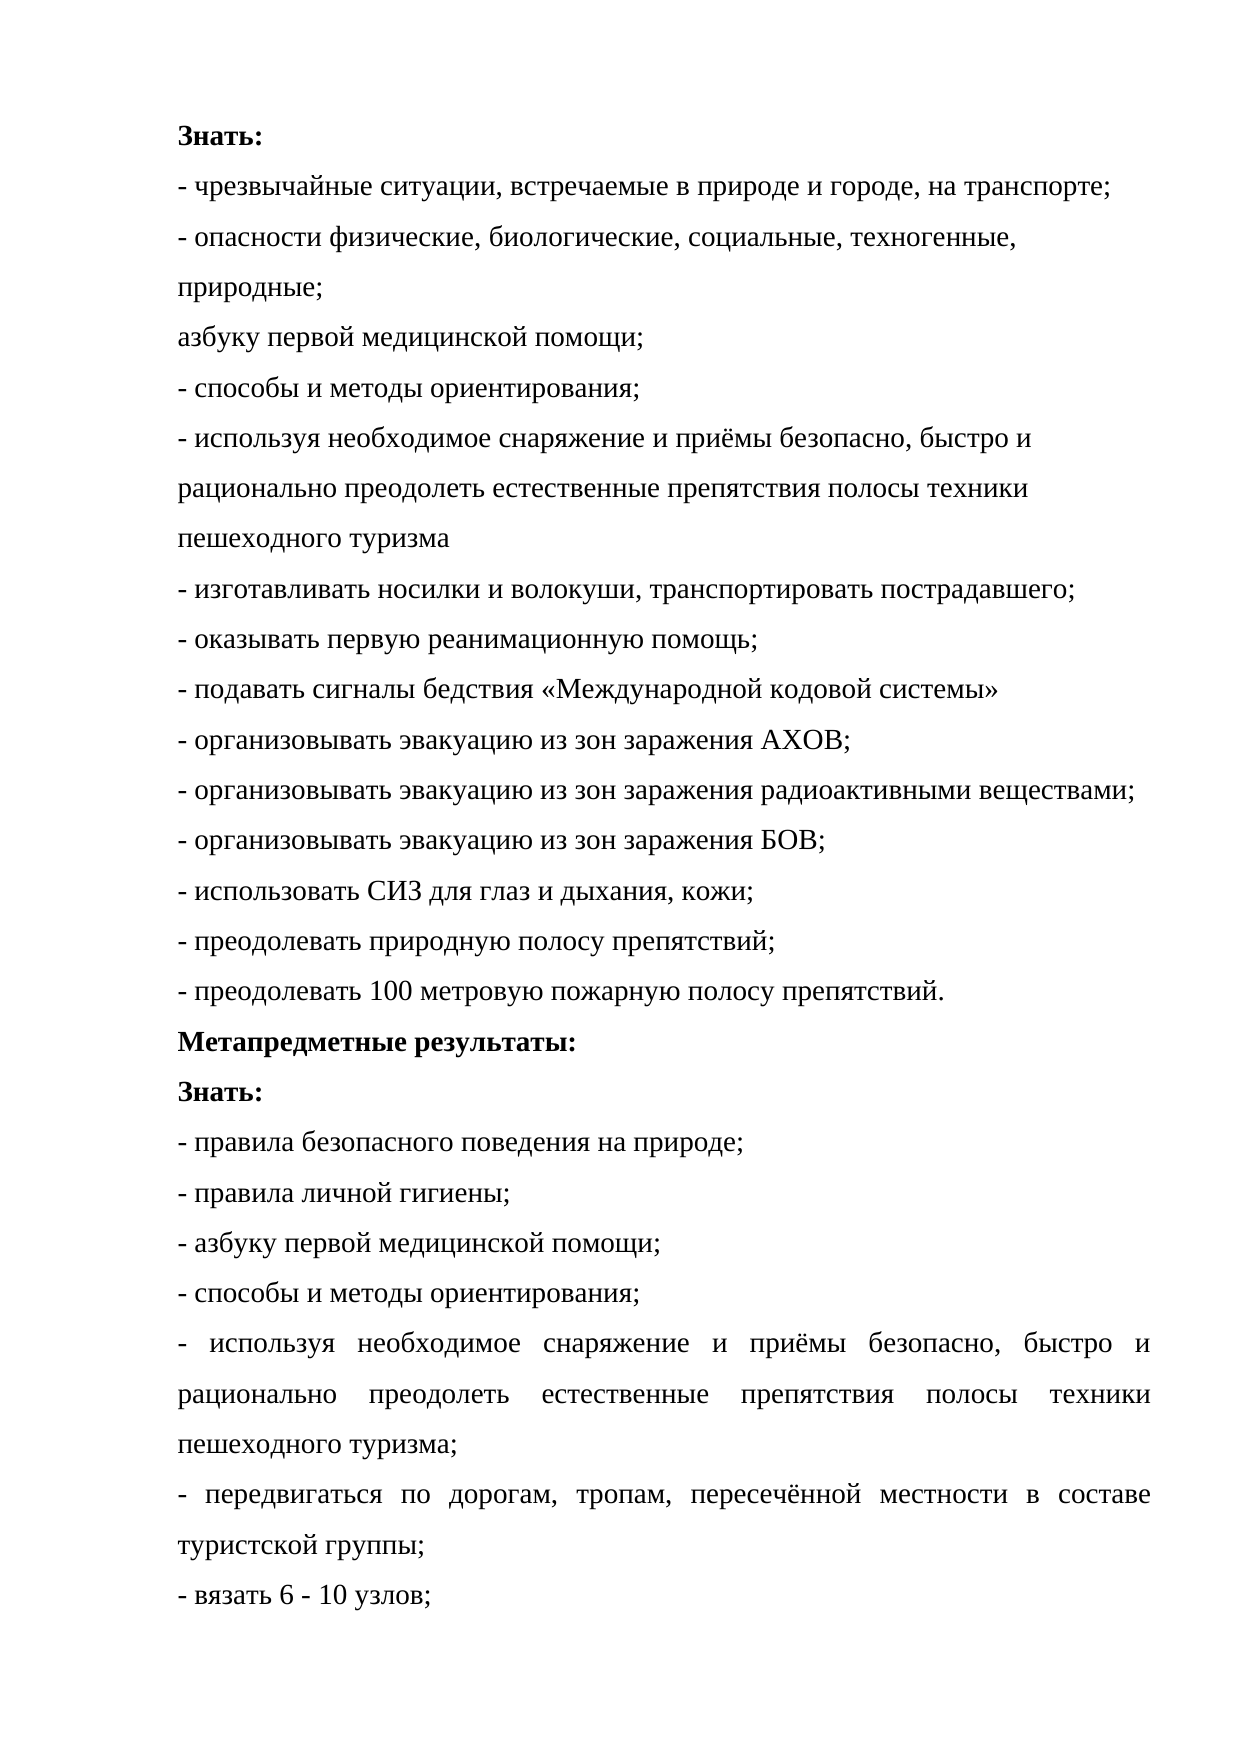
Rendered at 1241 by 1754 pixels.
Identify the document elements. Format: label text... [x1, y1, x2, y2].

text - используя необходимое снаряжение и приёмы безопасно, быстро и рационально преодолеть естественные препятствия полосы техники пешеходного туризма; [177, 1326, 1152, 1460]
text - преодолевать природную полосу препятствий; [177, 923, 1152, 957]
text - используя необходимое снаряжение и приёмы безопасно, быстро и рационально преодолеть естественные препятствия полосы техники пешеходного туризма [177, 420, 1152, 554]
text - подавать сигналы бедствия «Международной кодовой системы» [177, 672, 1152, 705]
text - правила безопасного поведения на природе; [177, 1124, 1152, 1158]
text - правила личной гигиены; [177, 1175, 1152, 1208]
text азбуку первой медицинской помощи; [177, 319, 1152, 353]
text - преодолевать 100 метровую пожарную полосу препятствий. [177, 973, 1152, 1007]
text - использовать СИЗ для глаз и дыхания, кожи; [177, 873, 1152, 906]
text - азбуку первой медицинской помощи; [177, 1225, 1152, 1258]
text - опасности физические, биологические, социальные, техногенные, природные; [177, 219, 1152, 303]
text - чрезвычайные ситуации, встречаемые в природе и городе, на транспорте; [177, 168, 1152, 202]
text - вязать 6 - 10 узлов; [177, 1577, 1152, 1611]
text Знать: [177, 1074, 1152, 1108]
text - способы и методы ориентирования; [177, 370, 1152, 403]
text - организовывать эвакуацию из зон заражения АХОВ; [177, 722, 1152, 755]
text - оказывать первую реанимационную помощь; [177, 621, 1152, 655]
text - передвигаться по дорогам, тропам, пересечённой местности в составе туристской группы; [177, 1477, 1152, 1560]
text - организовывать эвакуацию из зон заражения радиоактивными веществами; [177, 772, 1152, 806]
text - организовывать эвакуацию из зон заражения БОВ; [177, 822, 1152, 856]
text - изготавливать носилки и волокуши, транспортировать пострадавшего; [177, 571, 1152, 604]
text Знать: [177, 118, 1152, 152]
text Метапредметные результаты: [177, 1024, 1152, 1057]
text - способы и методы ориентирования; [177, 1275, 1152, 1309]
